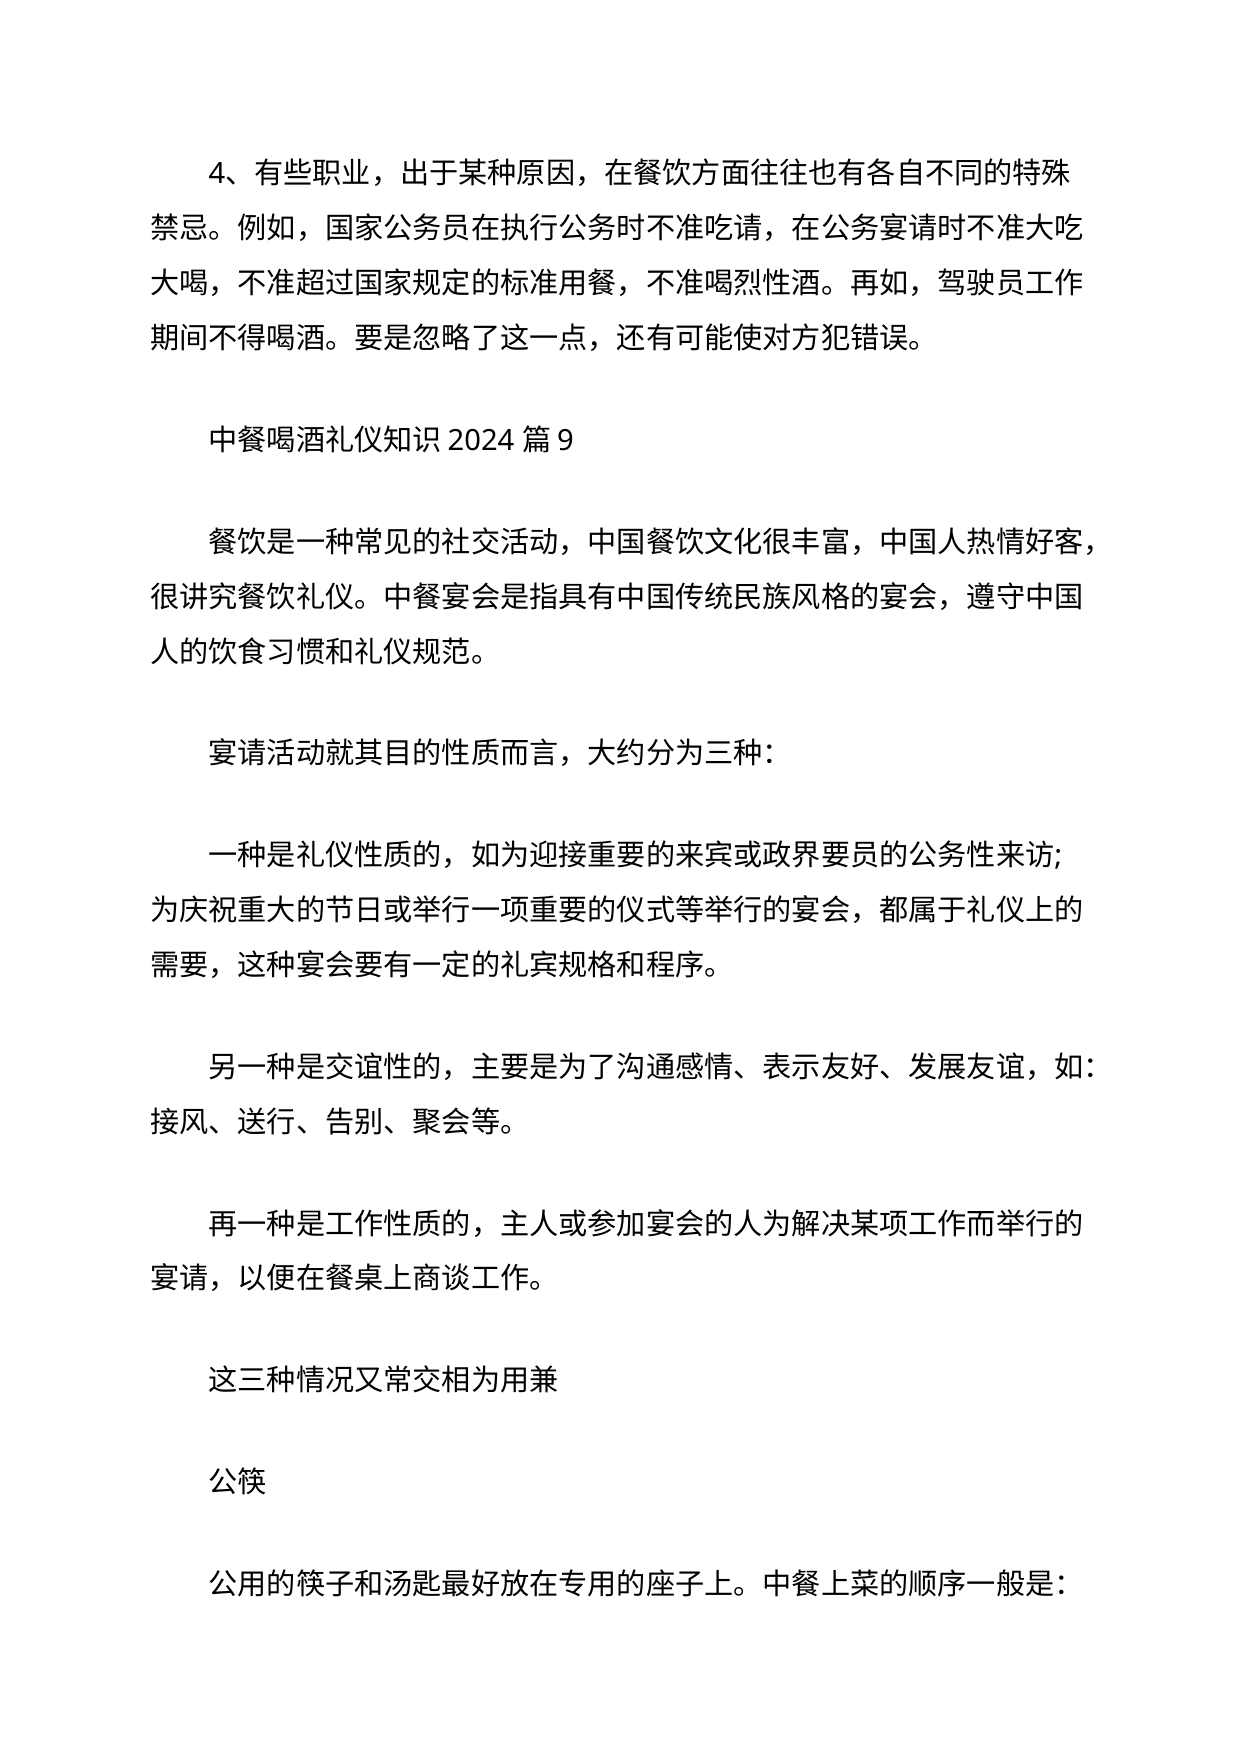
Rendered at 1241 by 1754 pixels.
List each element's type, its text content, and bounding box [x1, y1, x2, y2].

text 另一种是交谊性的，主要是为了沟通感情、表示友好、发展友谊，如：接风、送行、告别、聚会等。 [150, 1043, 1090, 1141]
text 一种是礼仪性质的，如为迎接重要的来宾或政界要员的公务性来访;为庆祝重大的节日或举行一项重要的仪式等举行的宴会，都属于礼仪上的需要，这种宴会要有一定的礼宾规格和程序。 [150, 832, 1090, 984]
text 宴请活动就其目的性质而言，大约分为三种： [150, 730, 1090, 772]
text 这三种情况又常交相为用兼 [150, 1357, 1090, 1399]
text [150, 1560, 1090, 1603]
text 餐饮是一种常见的社交活动，中国餐饮文化很丰富，中国人热情好客，很讲究餐饮礼仪。中餐宴会是指具有中国传统民族风格的宴会，遵守中国人的饮食习惯和礼仪规范。 [150, 518, 1090, 671]
text 4、有些职业，出于某种原因，在餐饮方面往往也有各自不同的特殊禁忌。例如，国家公务员在执行公务时不准吃请，在公务宴请时不准大吃大喝，不准超过国家规定的标准用餐，不准喝烈性酒。再如，驾驶员工作期间不得喝酒。要是忽略了这一点，还有可能使对方犯错误。 [150, 150, 1090, 357]
text 再一种是工作性质的，主人或参加宴会的人为解决某项工作而举行的宴请，以便在餐桌上商谈工作。 [150, 1200, 1090, 1297]
text 公筷 [150, 1459, 1090, 1501]
text 中餐喝酒礼仪知识2024 篇9 [150, 417, 1090, 459]
